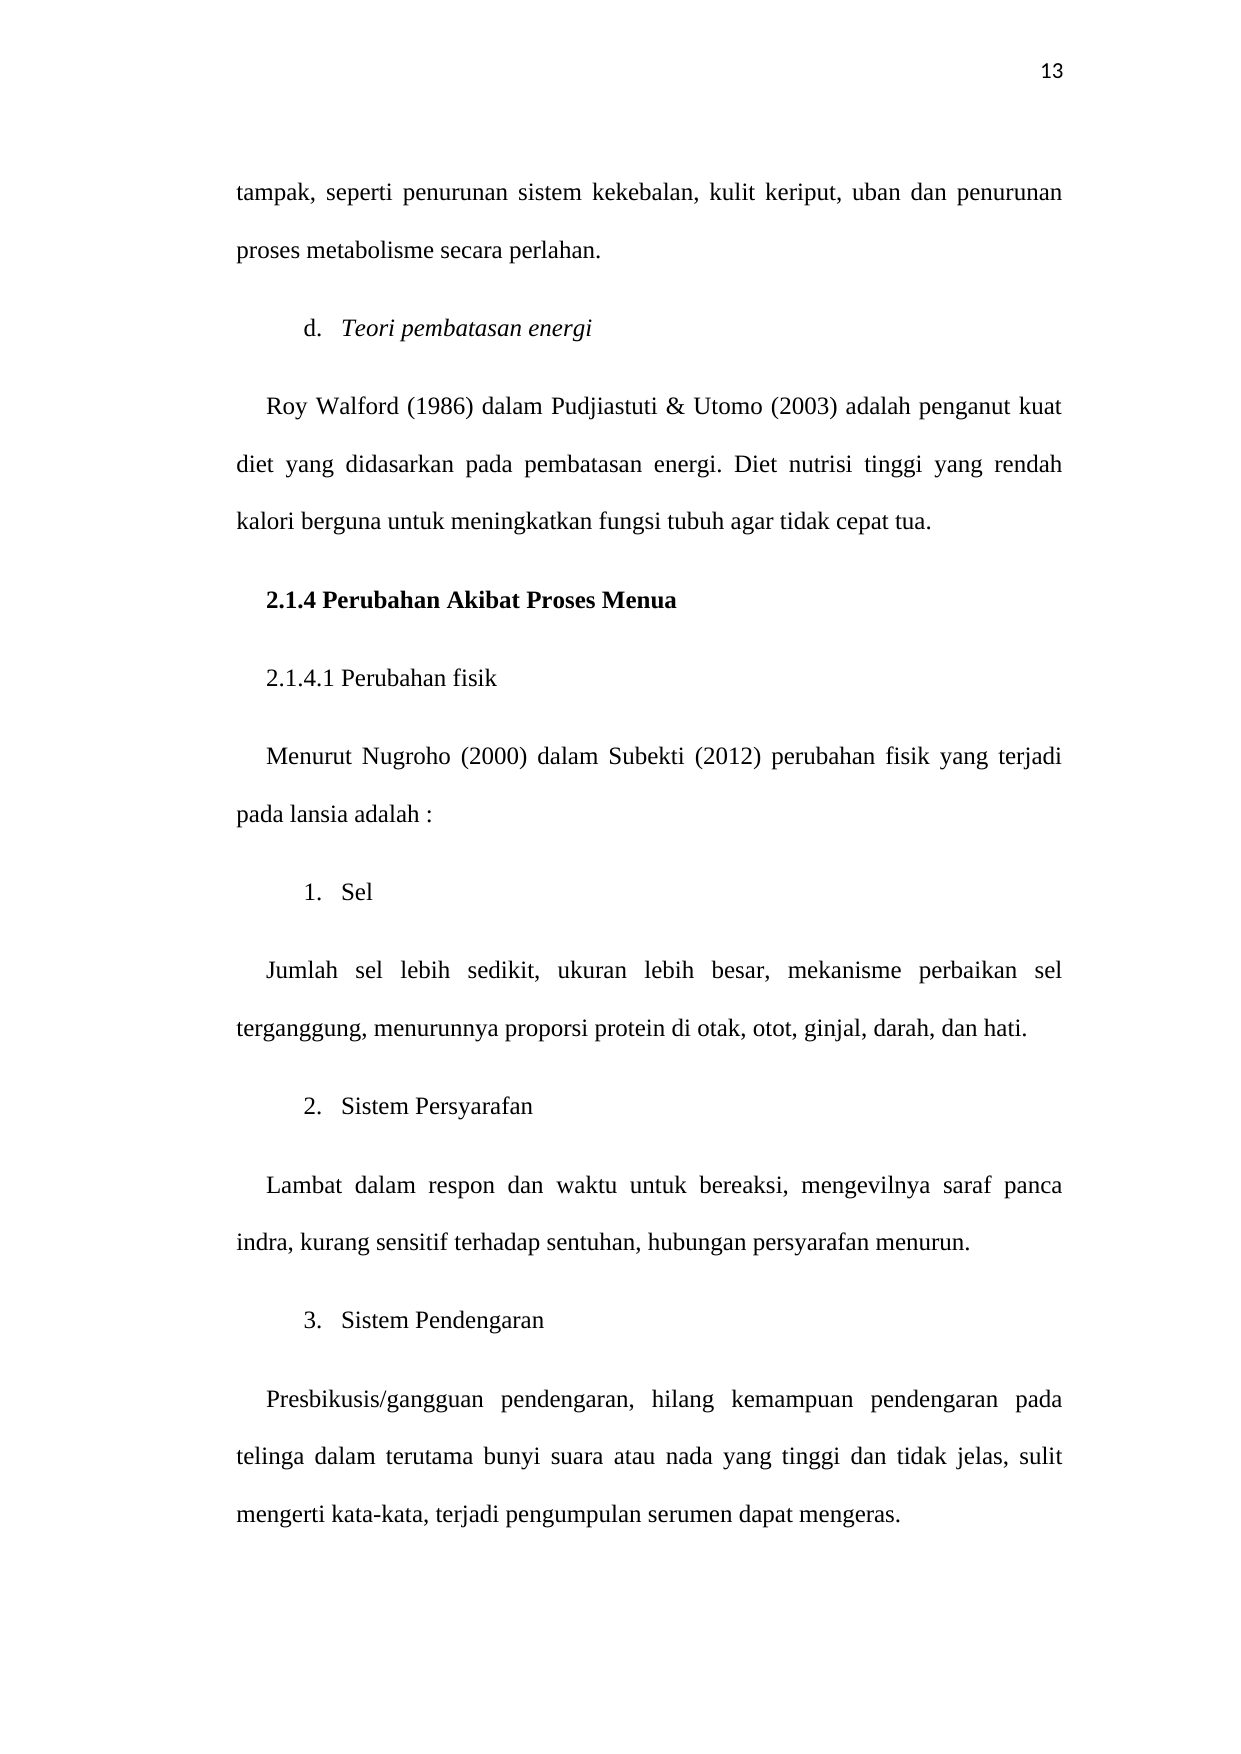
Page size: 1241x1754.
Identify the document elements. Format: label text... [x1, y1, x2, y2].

text Menurut Nugroho (2000) dalam Subekti (2012) perubahan fisik yang terjadi pada lansia adalah : [236, 741, 1063, 828]
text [236, 177, 1063, 263]
text Lambat dalam respon dan waktu untuk bereaksi, mengevilnya saraf panca indra, kurang sensitif terhadap sentuhan, hubungan persyarafan menurun. [236, 1170, 1063, 1256]
list Sistem Persyarafan [303, 1091, 1063, 1120]
list Sel [303, 877, 1063, 906]
text 2.1.4 Perubahan Akibat Proses Menua [236, 585, 1063, 613]
text 2.1.4.1 Perubahan fisik [236, 663, 1063, 692]
text Jumlah sel lebih sedikit, ukuran lebih besar, mekanisme perbaikan sel terganggung, menurunnya proporsi protein di otak, otot, ginjal, darah, dan hati. [236, 956, 1063, 1042]
list Teori pembatasan energi [303, 313, 1063, 342]
list Sistem Pendengaran [303, 1306, 1063, 1334]
text Roy Walford (1986) dalam Pudjiastuti & Utomo (2003) adalah penganut kuat diet yang didasarkan pada pembatasan energi. Diet nutrisi tinggi yang rendah kalori berguna untuk meningkatkan fungsi tubuh agar tidak cepat tua. [236, 391, 1063, 535]
text Presbikusis/gangguan pendengaran, hilang kemampuan pendengaran pada telinga dalam terutama bunyi suara atau nada yang tinggi dan tidak jelas, sulit mengerti kata-kata, terjadi pengumpulan serumen dapat mengeras. [236, 1384, 1063, 1528]
